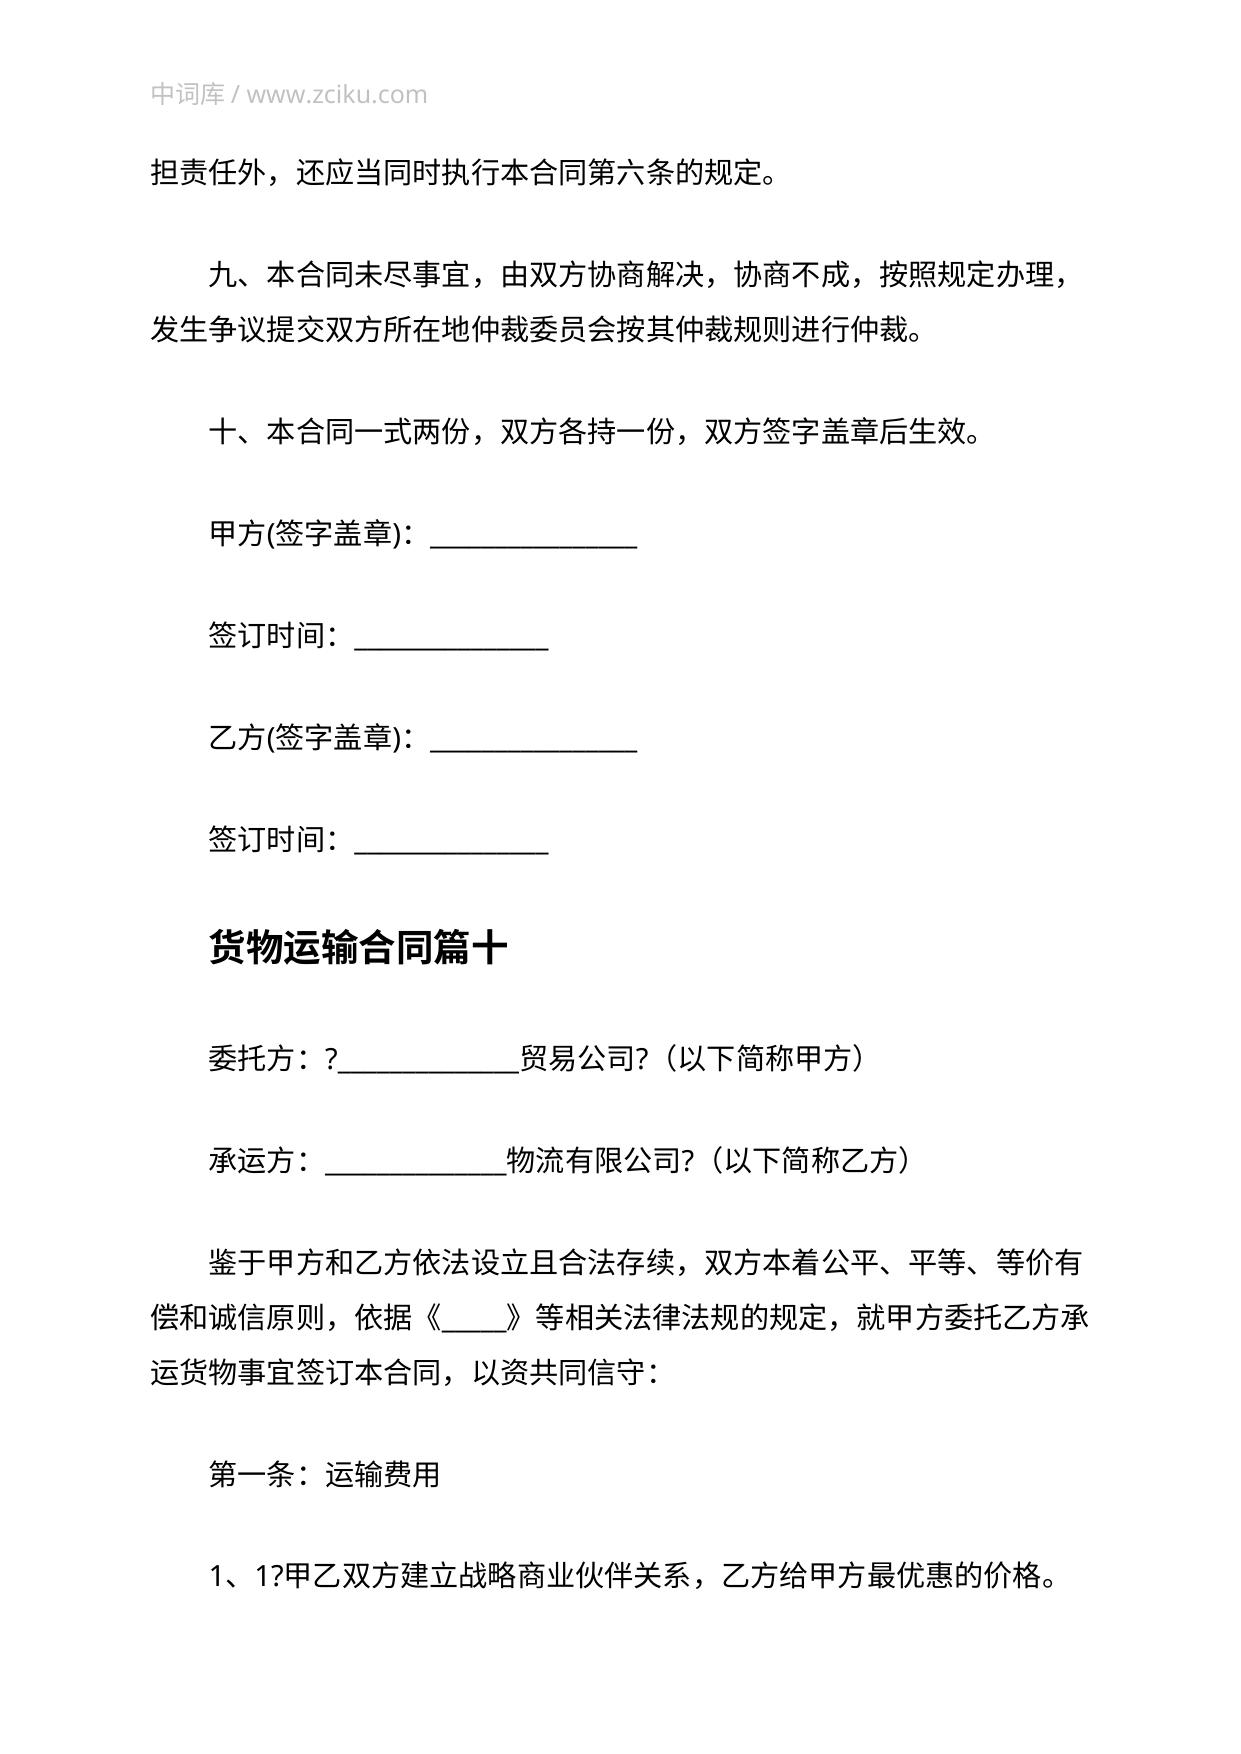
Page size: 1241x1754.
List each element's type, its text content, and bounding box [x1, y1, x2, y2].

text 甲方(签字盖章)：________________ [150, 510, 1090, 553]
text 承运方：______________物流有限公司?（以下简称乙方） [150, 1137, 1090, 1180]
text 乙方(签字盖章)：________________ [150, 714, 1090, 757]
text 1、1?甲乙双方建立战略商业伙伴关系，乙方给甲方最优惠的价格。 [150, 1553, 1090, 1595]
text 九、本合同未尽事宜，由双方协商解决，协商不成，按照规定办理，发生争议提交双方所在地仲裁委员会按其仲裁规则进行仲裁。 [150, 252, 1090, 349]
text 十、本合同一式两份，双方各持一份，双方签字盖章后生效。 [150, 408, 1090, 451]
text 鉴于甲方和乙方依法设立且合法存续，双方本着公平、平等、等价有偿和诚信原则，依据《_____》等相关法律法规的规定，就甲方委托乙方承运货物事宜签订本合同，以资共同信守： [150, 1239, 1090, 1392]
text 签订时间：_______________ [150, 612, 1090, 654]
text 委托方：?______________贸易公司?（以下简称甲方） [150, 1036, 1090, 1078]
text 货物运输合同篇十 [150, 918, 1090, 972]
text 签订时间：_______________ [150, 816, 1090, 858]
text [150, 150, 1090, 192]
text 第一条：运输费用 [150, 1451, 1090, 1493]
